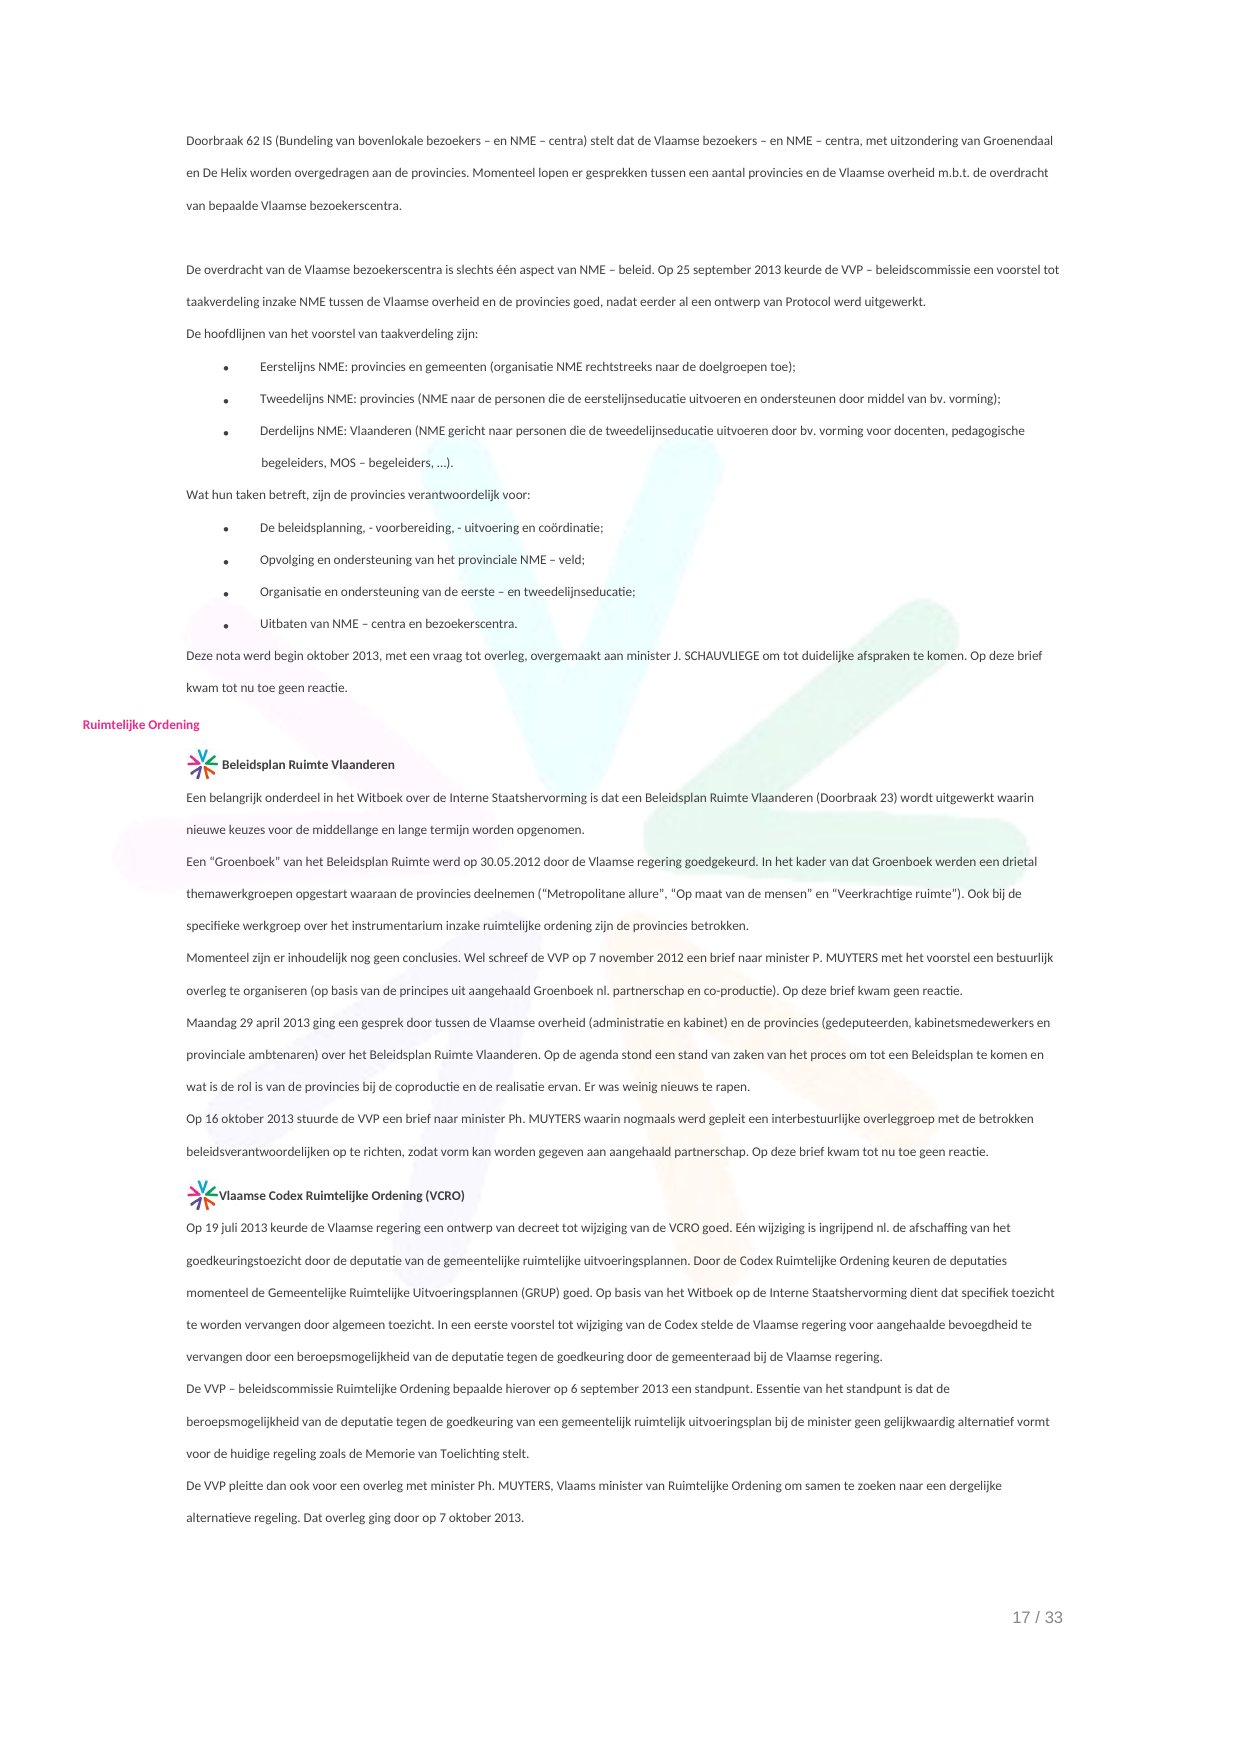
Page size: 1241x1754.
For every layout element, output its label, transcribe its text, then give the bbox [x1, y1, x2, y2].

text De VVP – beleidscommissie Ruimtelijke Ordening bepaalde hierover op 6 september 2013 een standpunt. Essentie van het standpunt is dat de beroepsmogelijkheid van de deputatie tegen de goedkeuring van een gemeentelijk ruimtelijk uitvoeringsplan bij de minister geen gelijkwaardig alternatief vormt voor de huidige regeling zoals de Memorie van Toelichting stelt. [186, 1381, 1063, 1473]
text Doorbraak 62 IS (Bundeling van bovenlokale bezoekers – en NME – centra) stelt dat de Vlaamse bezoekers – en NME – centra, met uitzondering van Groenendaal en De Helix worden overgedragen aan de provincies. Momenteel lopen er gesprekken tussen een aantal provincies en de Vlaamse overheid m.b.t. de overdracht van bepaalde Vlaamse bezoekerscentra. [186, 133, 1063, 225]
text Maandag 29 april 2013 ging een gesprek door tussen de Vlaamse overheid (administratie en kabinet) en de provincies (gedeputeerden, kabinetsmedewerkers en provinciale ambtenaren) over het Beleidsplan Ruimte Vlaanderen. Op de agenda stond een stand van zaken van het proces om tot een Beleidsplan te komen en wat is de rol is van de provincies bij de coproductie en de realisatie ervan. Er was weinig nieuws te rapen. [186, 1014, 1063, 1107]
text Ruimtelijke Ordening [83, 716, 1063, 744]
picture [186, 748, 219, 780]
list Derdelijns NME: Vlaanderen (NME gericht naar personen die de tweedelijnseducatie uitvoeren door bv. vorming voor docenten, pedagogische begeleiders, MOS – begeleiders, …). [224, 423, 1063, 483]
list Organisatie en ondersteuning van de eerste – en tweedelijnseducatie; [224, 583, 1063, 612]
text Wat hun taken betreft, zijn de provincies verantwoordelijk voor: [186, 487, 1063, 515]
text Momenteel zijn er inhoudelijk nog geen conclusies. Wel schreef de VVP op 7 november 2012 een brief naar minister P. MUYTERS met het voorstel een bestuurlijk overleg te organiseren (op basis van de principes uit aangehaald Groenboek nl. partnerschap en co-productie). Op deze brief kwam geen reactie. [186, 950, 1063, 1010]
picture [186, 1179, 219, 1211]
text Een belangrijk onderdeel in het Witboek over de Interne Staatshervorming is dat een Beleidsplan Ruimte Vlaanderen (Doorbraak 23) wordt uitgewerkt waarin nieuwe keuzes voor de middellange en lange termijn worden opgenomen. [186, 789, 1063, 849]
list Eerstelijns NME: provincies en gemeenten (organisatie NME rechtstreeks naar de doelgroepen toe); [224, 358, 1063, 386]
text De overdracht van de Vlaamse bezoekerscentra is slechts één aspect van NME – beleid. Op 25 september 2013 keurde de VVP – beleidscommissie een voorstel tot taakverdeling inzake NME tussen de Vlaamse overheid en de provincies goed, nadat eerder al een ontwerp van Protocol werd uitgewerkt. [186, 262, 1063, 322]
text Beleidsplan Ruimte Vlaanderen [186, 749, 1063, 785]
text Op 19 juli 2013 keurde de Vlaamse regering een ontwerp van decreet tot wijziging van de VCRO goed. Eén wijziging is ingrijpend nl. de afschaffing van het goedkeuringstoezicht door de deputatie van de gemeentelijke ruimtelijke uitvoeringsplannen. Door de Codex Ruimtelijke Ordening keuren de deputaties momenteel de Gemeentelijke Ruimtelijke Uitvoeringsplannen (GRUP) goed. Op basis van het Witboek op de Interne Staatshervorming dient dat specifiek toezicht te worden vervangen door algemeen toezicht. In een eerste voorstel tot wijziging van de Codex stelde de Vlaamse regering voor aangehaalde bevoegdheid te vervangen door een beroepsmogelijkheid van de deputatie tegen de goedkeuring door de gemeenteraad bij de Vlaamse regering. [186, 1220, 1063, 1377]
list Tweedelijns NME: provincies (NME naar de personen die de eerstelijnseducatie uitvoeren en ondersteunen door middel van bv. vorming); [224, 390, 1063, 418]
text Deze nota werd begin oktober 2013, met een vraag tot overleg, overgemaakt aan minister J. SCHAUVLIEGE om tot duidelijke afspraken te komen. Op deze brief kwam tot nu toe geen reactie. [186, 648, 1063, 708]
text De VVP pleitte dan ook voor een overleg met minister Ph. MUYTERS, Vlaams minister van Ruimtelijke Ordening om samen te zoeken naar een dergelijke alternatieve regeling. Dat overleg ging door op 7 oktober 2013. [186, 1478, 1063, 1538]
list Uitbaten van NME – centra en bezoekerscentra. [224, 616, 1063, 644]
text De hoofdlijnen van het voorstel van taakverdeling zijn: [186, 326, 1063, 354]
text Een “Groenboek” van het Beleidsplan Ruimte werd op 30.05.2012 door de Vlaamse regering goedgekeurd. In het kader van dat Groenboek werden een drietal themawerkgroepen opgestart waaraan de provincies deelnemen (“Metropolitane allure”, “Op maat van de mensen” en “Veerkrachtige ruimte”). Ook bij de specifieke werkgroep over het instrumentarium inzake ruimtelijke ordening zijn de provincies betrokken. [186, 853, 1063, 946]
list De beleidsplanning, - voorbereiding, - uitvoering en coördinatie; [224, 519, 1063, 547]
text Vlaamse Codex Ruimtelijke Ordening (VCRO) [186, 1179, 1063, 1216]
list Opvolging en ondersteuning van het provinciale NME – veld; [224, 551, 1063, 579]
text Op 16 oktober 2013 stuurde de VVP een brief naar minister Ph. MUYTERS waarin nogmaals werd gepleit een interbestuurlijke overleggroep met de betrokken beleidsverantwoordelijken op te richten, zodat vorm kan worden gegeven aan aangehaald partnerschap. Op deze brief kwam tot nu toe geen reactie. [186, 1111, 1063, 1171]
